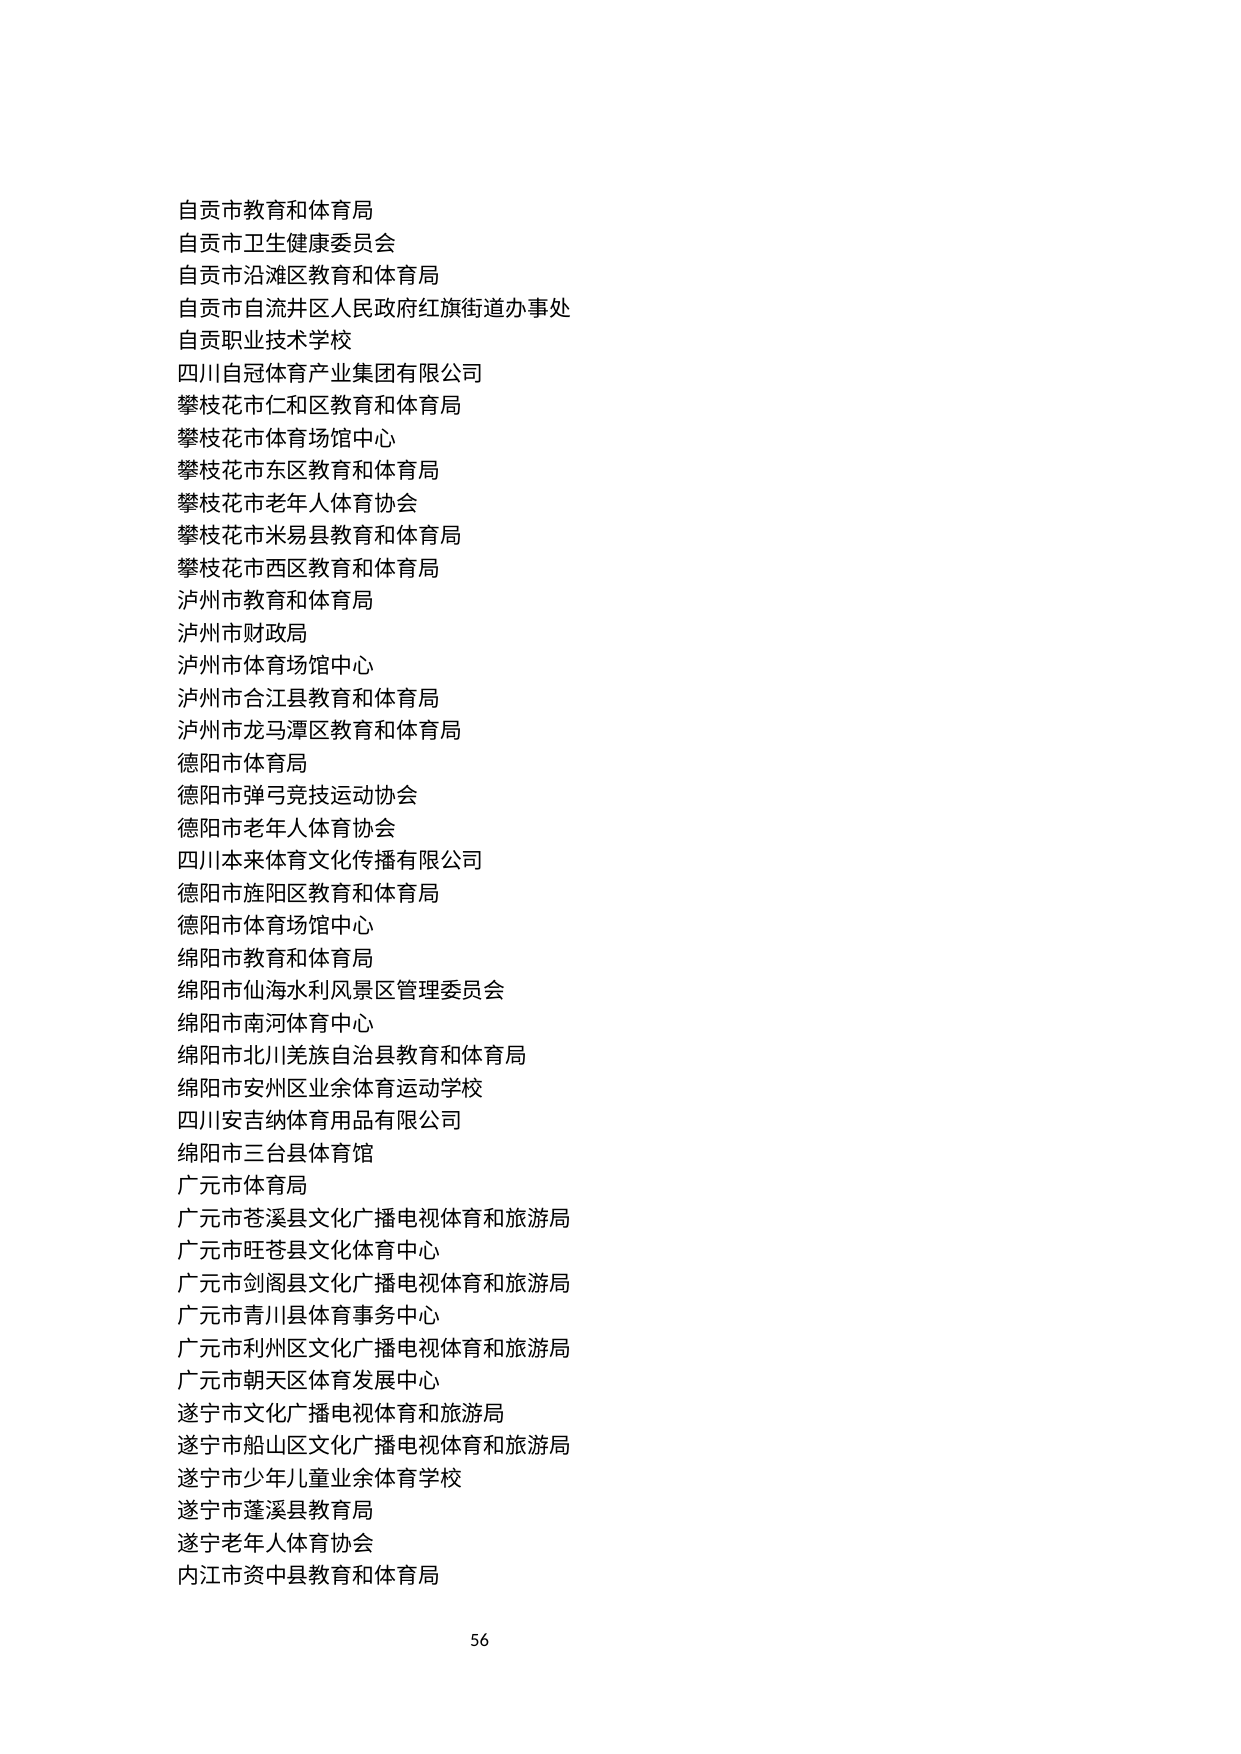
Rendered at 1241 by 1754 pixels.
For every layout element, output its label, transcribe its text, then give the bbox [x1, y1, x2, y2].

text 攀枝花市东区教育和体育局 [177, 453, 1063, 486]
text 攀枝花市体育场馆中心 [177, 421, 1063, 453]
text 泸州市合江县教育和体育局 [177, 681, 1063, 713]
text 自贡市沿滩区教育和体育局 [177, 258, 1063, 291]
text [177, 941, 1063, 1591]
text 四川自冠体育产业集团有限公司 [177, 356, 1063, 388]
text 德阳市旌阳区教育和体育局 [177, 876, 1063, 908]
text 自贡职业技术学校 [177, 323, 1063, 356]
text 自贡市卫生健康委员会 [177, 226, 1063, 258]
text 自贡市自流井区人民政府红旗街道办事处 [177, 291, 1063, 323]
text 自贡市教育和体育局 [177, 193, 1063, 226]
text 泸州市龙马潭区教育和体育局 [177, 713, 1063, 746]
text 攀枝花市老年人体育协会 [177, 486, 1063, 518]
text 德阳市体育局 [177, 746, 1063, 778]
text 德阳市体育场馆中心 [177, 908, 1063, 941]
text 泸州市体育场馆中心 [177, 648, 1063, 681]
text 泸州市教育和体育局 [177, 583, 1063, 616]
text 德阳市老年人体育协会 [177, 811, 1063, 843]
text 攀枝花市米易县教育和体育局 [177, 518, 1063, 551]
text 攀枝花市西区教育和体育局 [177, 551, 1063, 583]
text 四川本来体育文化传播有限公司 [177, 843, 1063, 876]
text 泸州市财政局 [177, 616, 1063, 648]
text 德阳市弹弓竞技运动协会 [177, 778, 1063, 811]
text 攀枝花市仁和区教育和体育局 [177, 388, 1063, 421]
